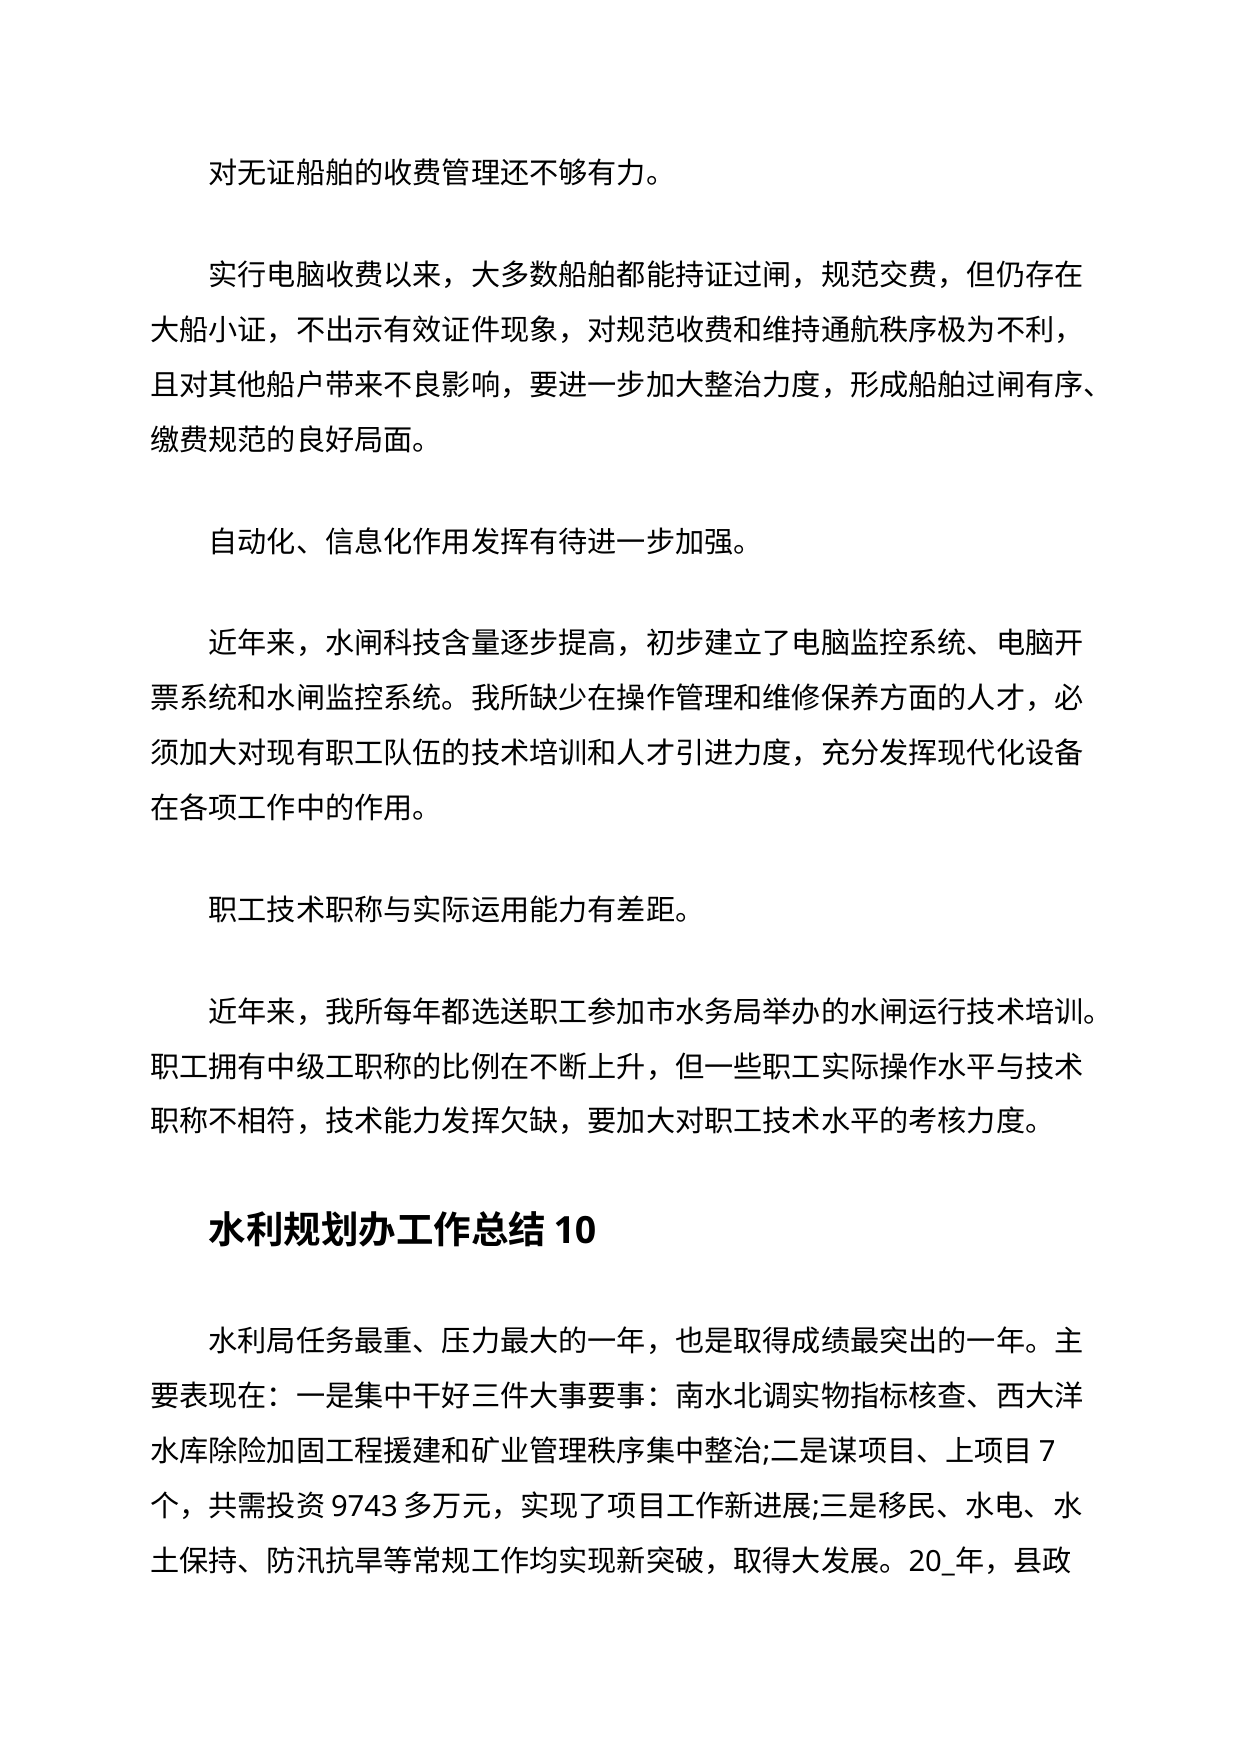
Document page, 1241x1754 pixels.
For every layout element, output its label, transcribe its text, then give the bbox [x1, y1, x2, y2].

text 对无证船舶的收费管理还不够有力。 [150, 150, 1090, 192]
text 近年来，我所每年都选送职工参加市水务局举办的水闸运行技术培训。职工拥有中级工职称的比例在不断上升，但一些职工实际操作水平与技术职称不相符，技术能力发挥欠缺，要加大对职工技术水平的考核力度。 [150, 988, 1090, 1140]
text 职工技术职称与实际运用能力有差距。 [150, 886, 1090, 929]
text 近年来，水闸科技含量逐步提高，初步建立了电脑监控系统、电脑开票系统和水闸监控系统。我所缺少在操作管理和维修保养方面的人才，必须加大对现有职工队伍的技术培训和人才引进力度，充分发挥现代化设备在各项工作中的作用。 [150, 620, 1090, 827]
text 水利规划办工作总结10 [150, 1200, 1090, 1254]
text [150, 1317, 1090, 1579]
text 实行电脑收费以来，大多数船舶都能持证过闸，规范交费，但仍存在大船小证，不出示有效证件现象，对规范收费和维持通航秩序极为不利，且对其他船户带来不良影响，要进一步加大整治力度，形成船舶过闸有序、缴费规范的良好局面。 [150, 252, 1090, 459]
text 自动化、信息化作用发挥有待进一步加强。 [150, 518, 1090, 561]
